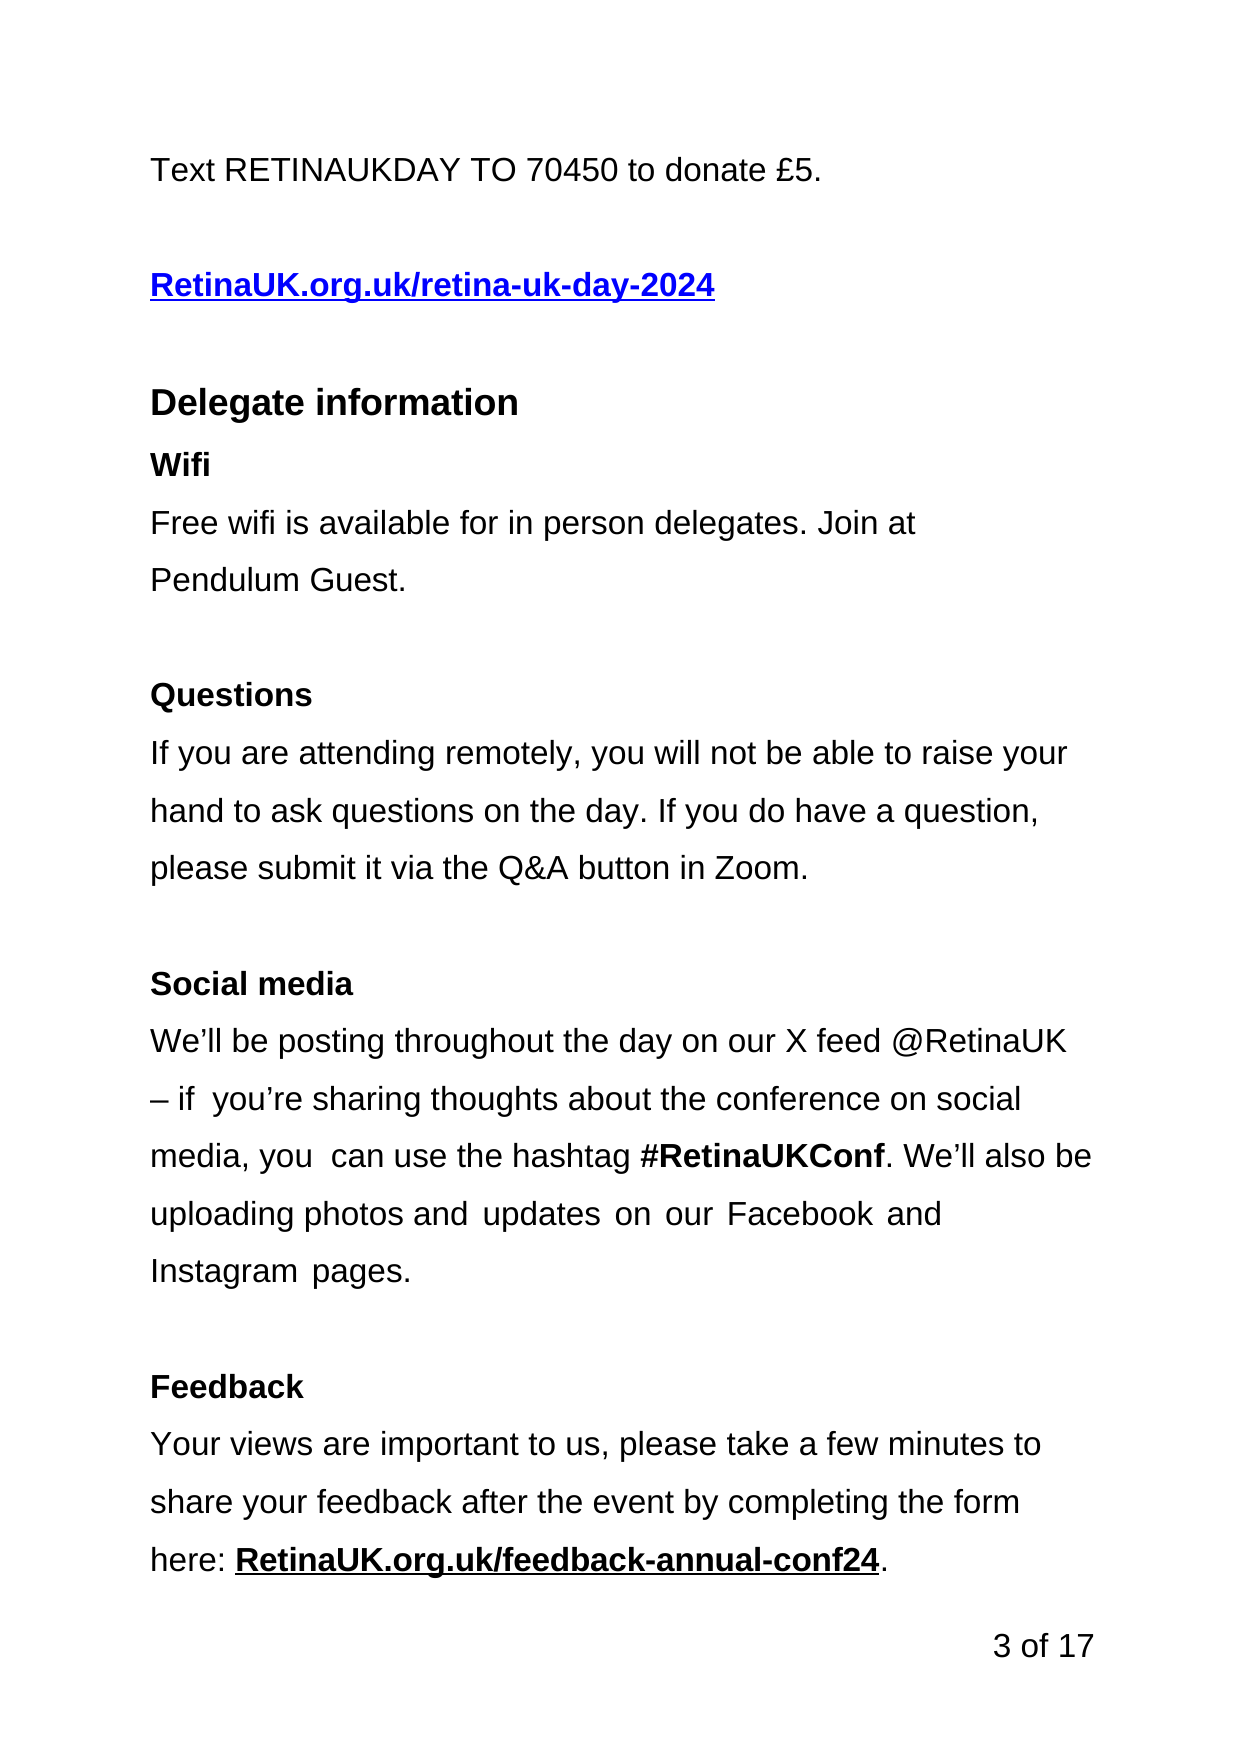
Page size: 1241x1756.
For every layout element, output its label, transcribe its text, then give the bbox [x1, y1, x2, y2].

text Your views are important to us, please take a few minutes to share your feedback after the event by completing the form here: RetinaUK.org.uk/feedback-annual-conf24. [150, 1424, 1094, 1578]
text RetinaUK.org.uk/retina-uk-day-2024 [150, 265, 994, 361]
subtitle Social media [150, 963, 994, 1002]
text If you are attending remotely, you will not be able to raise your hand to ask questions on the day. If you do have a question, please submit it via the Q&A button in Zoom. [150, 733, 1094, 887]
subtitle Questions [150, 676, 994, 714]
text Text RETINAUKDAY TO 70450 to donate £5. [150, 150, 994, 188]
subtitle Delegate information [150, 380, 994, 423]
text Free wifi is available for in person delegates. Join at Pendulum Guest. [150, 503, 994, 599]
subtitle Feedback [150, 1367, 994, 1405]
text We’ll be posting throughout the day on our X feed @RetinaUK – if you’re sharing thoughts about the conference on social media, you can use the hashtag #RetinaUKConf. We’ll also be uploading photos and updates on our Facebook and Instagram pages. [150, 1021, 1094, 1290]
subtitle Wifi [150, 445, 994, 483]
